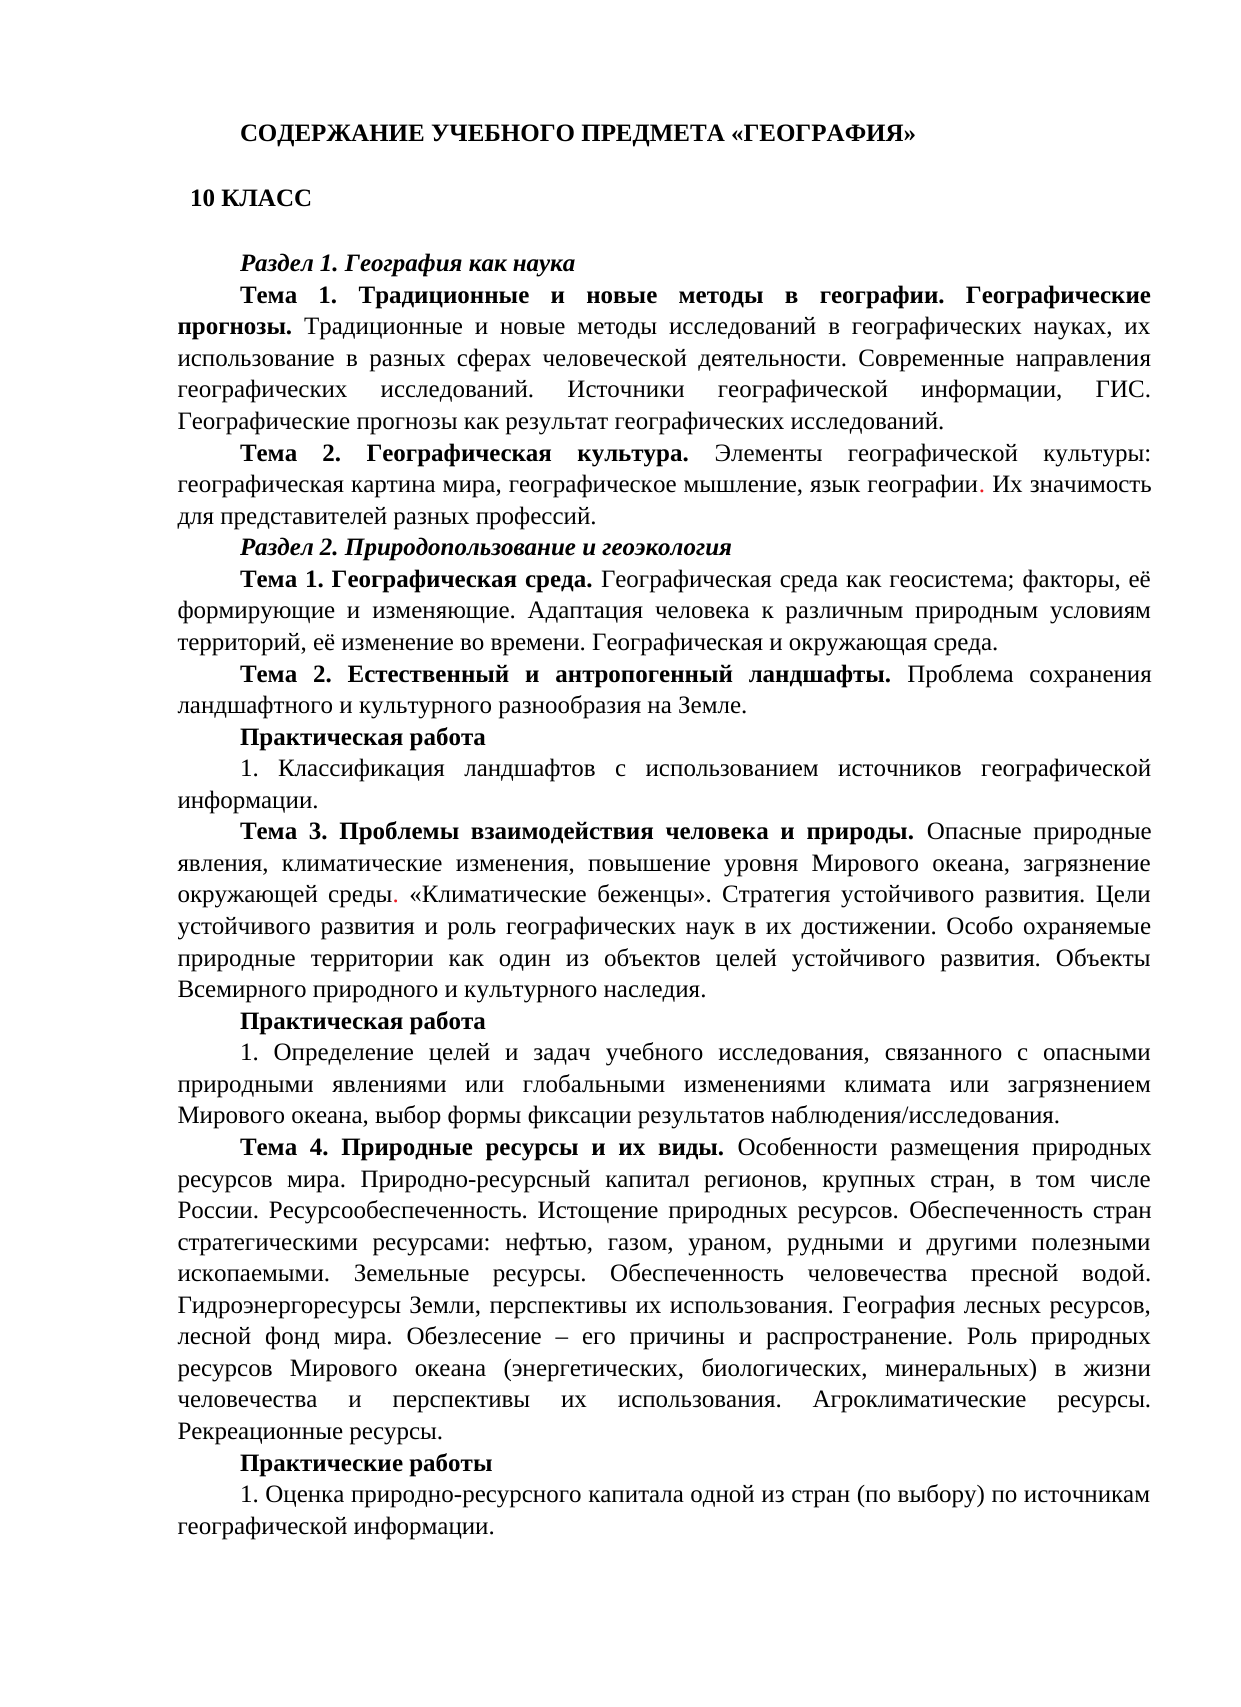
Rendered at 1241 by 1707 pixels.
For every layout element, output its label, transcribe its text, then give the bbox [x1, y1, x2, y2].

text Практическая работа [177, 722, 1152, 751]
text Практическая работа [177, 1006, 1152, 1034]
text Тема 2. Географическая культура. Элементы географической культуры: географическая картина мира, географическое мышление, язык географии. Их значимость для представителей разных профессий. [177, 438, 1152, 529]
text Тема 4. Природные ресурсы и их виды. Особенности размещения природных ресурсов мира. Природно-ресурсный капитал регионов, крупных стран, в том числе России. Ресурсообеспеченность. Истощение природных ресурсов. Обеспеченность стран стратегическими ресурсами: нефтью, газом, ураном, рудными и другими полезными ископаемыми. Земельные ресурсы. Обеспеченность человечества пресной водой. Гидроэнергоресурсы Земли, перспективы их использования. География лесных ресурсов, лесной фонд мира. Обезлесение – его причины и распространение. Роль природных ресурсов Мирового океана (энергетических, биологических, минеральных) в жизни человечества и перспективы их использования. Агроклиматические ресурсы. Рекреационные ресурсы. [177, 1132, 1152, 1445]
text 10 КЛАСС [190, 183, 1152, 212]
text Тема 3. Проблемы взаимодействия человека и природы. Опасные природные явления, климатические изменения, повышение уровня Мирового океана, загрязнение окружающей среды. «Климатические беженцы». Стратегия устойчивого развития. Цели устойчивого развития и роль географических наук в их достижении. Особо охраняемые природные территории как один из объектов целей устойчивого развития. Объекты Всемирного природного и культурного наследия. [177, 816, 1152, 1003]
text СОДЕРЖАНИЕ УЧЕБНОГО ПРЕДМЕТА «ГЕОГРАФИЯ» [177, 118, 1152, 147]
text 1. Оценка природно-ресурсного капитала одной из стран (по выбору) по источникам географической информации. [177, 1479, 1152, 1539]
text Тема 1. Традиционные и новые методы в географии. Географические прогнозы. Традиционные и новые методы исследований в географических науках, их использование в разных сферах человеческой деятельности. Современные направления географических исследований. Источники географической информации, ГИС. Географические прогнозы как результат географических исследований. [177, 280, 1152, 435]
text 1. Классификация ландшафтов с использованием источников географической информации. [177, 753, 1152, 814]
text Раздел 2. Природопользование и геоэкология [177, 532, 1152, 561]
text Тема 2. Естественный и антропогенный ландшафты. Проблема сохранения ландшафтного и культурного разнообразия на Земле. [177, 659, 1152, 719]
text 1. Определение целей и задач учебного исследования, связанного с опасными природными явлениями или глобальными изменениями климата или загрязнением Мирового океана, выбор формы фиксации результатов наблюдения/исследования. [177, 1037, 1152, 1129]
text Раздел 1. География как наука [177, 248, 1152, 277]
text Тема 1. Географическая среда. Географическая среда как геосистема; факторы, её формирующие и изменяющие. Адаптация человека к различным природным условиям территорий, её изменение во времени. Географическая и окружающая среда. [177, 564, 1152, 656]
text Практические работы [177, 1448, 1152, 1476]
